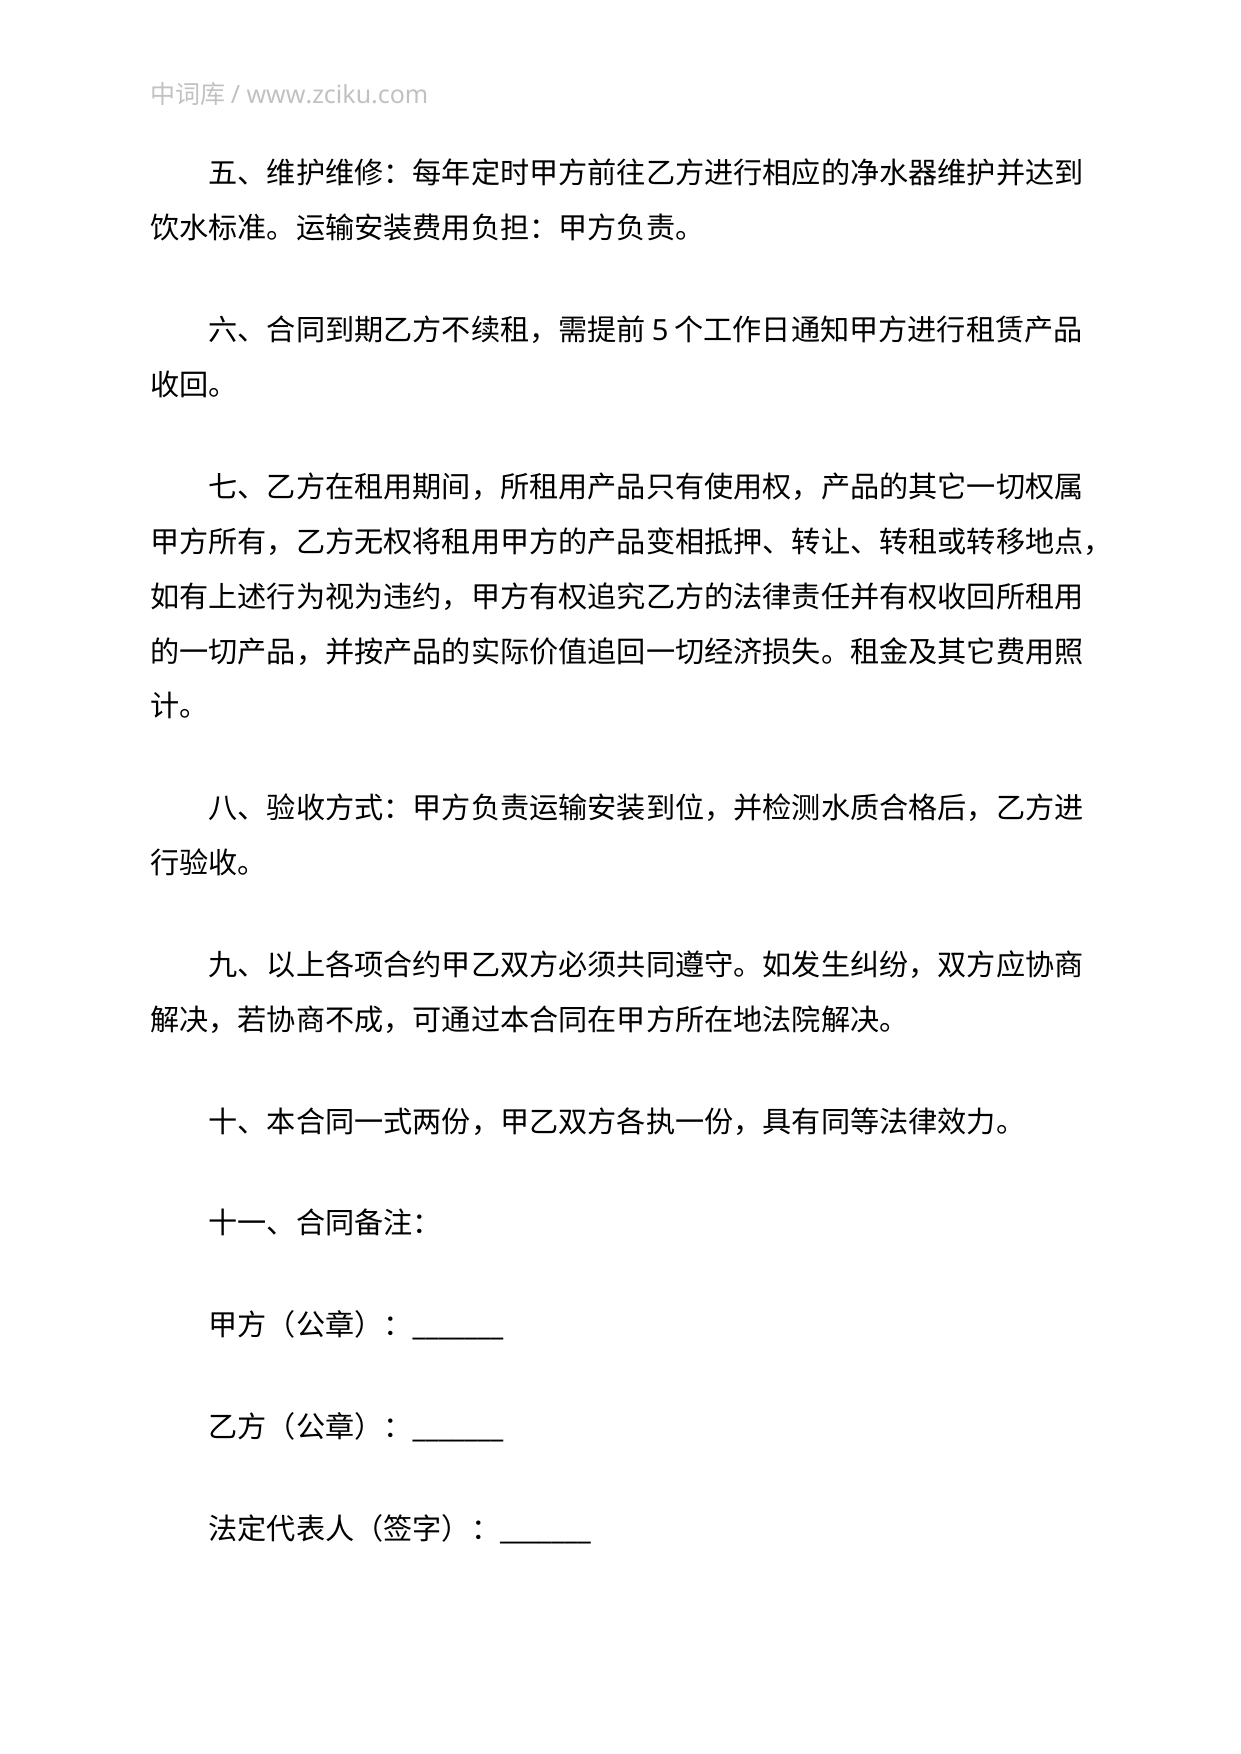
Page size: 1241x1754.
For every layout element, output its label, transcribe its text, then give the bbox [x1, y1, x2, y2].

text 五、维护维修：每年定时甲方前往乙方进行相应的净水器维护并达到饮水标准。运输安装费用负担：甲方负责。 [150, 150, 1090, 247]
text 十一、合同备注： [150, 1200, 1090, 1242]
text 甲方（公章）：_______ [150, 1302, 1090, 1344]
text 六、合同到期乙方不续租，需提前5个工作日通知甲方进行租赁产品收回。 [150, 307, 1090, 404]
text 九、以上各项合约甲乙双方必须共同遵守。如发生纠纷，双方应协商解决，若协商不成，可通过本合同在甲方所在地法院解决。 [150, 941, 1090, 1039]
text 法定代表人（签字）：_______ [150, 1506, 1090, 1548]
text 十、本合同一式两份，甲乙双方各执一份，具有同等法律效力。 [150, 1098, 1090, 1140]
text 八、验收方式：甲方负责运输安装到位，并检测水质合格后，乙方进行验收。 [150, 785, 1090, 882]
text 乙方（公章）：_______ [150, 1404, 1090, 1446]
text 七、乙方在租用期间，所租用产品只有使用权，产品的其它一切权属甲方所有，乙方无权将租用甲方的产品变相抵押、转让、转租或转移地点，如有上述行为视为违约，甲方有权追究乙方的法律责任并有权收回所租用的一切产品，并按产品的实际价值追回一切经济损失。租金及其它费用照计。 [150, 463, 1090, 725]
